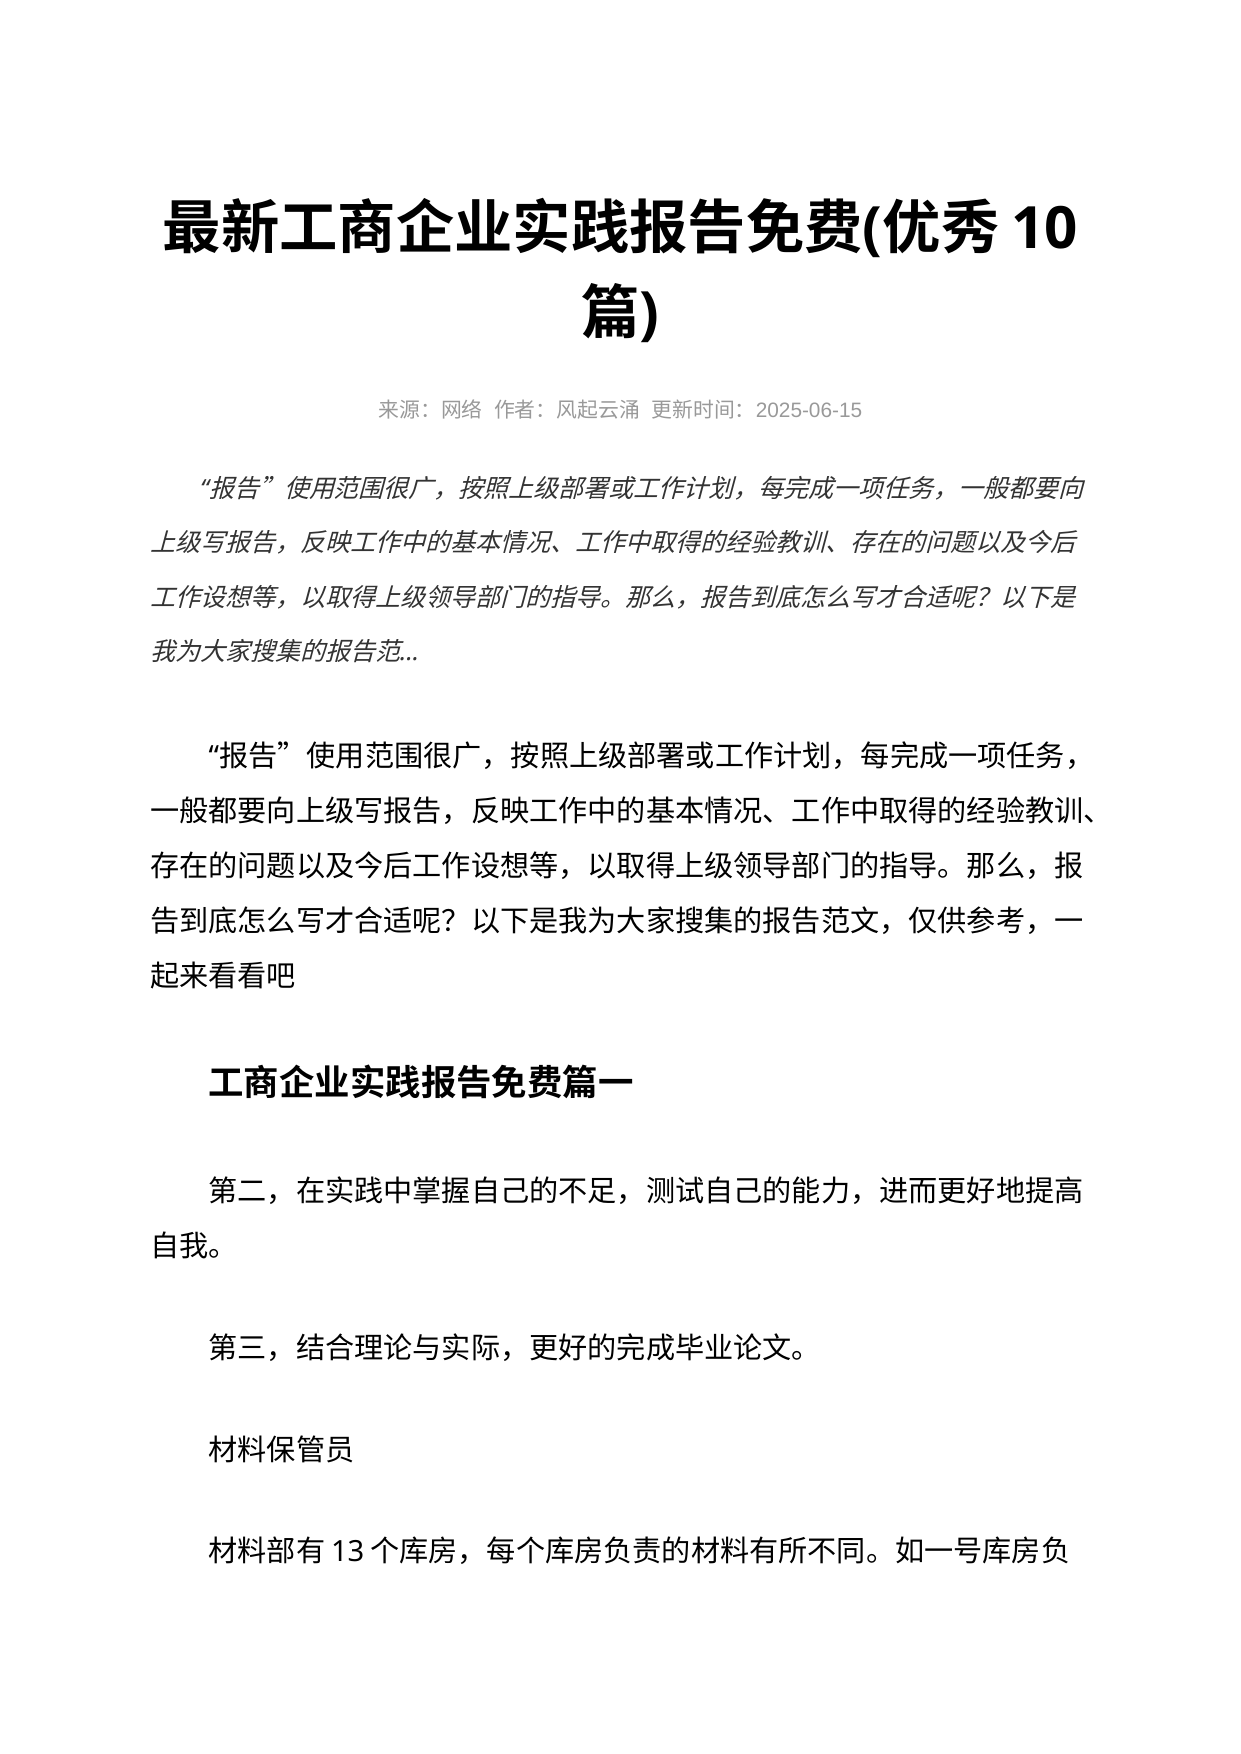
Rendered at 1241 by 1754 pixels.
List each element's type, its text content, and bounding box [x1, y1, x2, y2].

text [150, 1528, 1090, 1570]
text 第二，在实践中掌握自己的不足，测试自己的能力，进而更好地提高自我。 [150, 1168, 1090, 1265]
text “报告”使用范围很广，按照上级部署或工作计划，每完成一项任务，一般都要向上级写报告，反映工作中的基本情况、工作中取得的经验教训、存在的问题以及今后工作设想等，以取得上级领导部门的指导。那么，报告到底怎么写才合适呢？以下是我为大家搜集的报告范文，仅供参考，一起来看看吧 [150, 733, 1090, 995]
text 来源：网络 作者：风起云涌 更新时间：2025-06-15 [150, 398, 1090, 422]
text “报告”使用范围很广，按照上级部署或工作计划，每完成一项任务，一般都要向上级写报告，反映工作中的基本情况、工作中取得的经验教训、存在的问题以及今后工作设想等，以取得上级领导部门的指导。那么，报告到底怎么写才合适呢？以下是我为大家搜集的报告范... [150, 468, 1090, 668]
text 第三，结合理论与实际，更好的完成毕业论文。 [150, 1324, 1090, 1367]
text 材料保管员 [150, 1426, 1090, 1468]
subtitle 最新工商企业实践报告免费(优秀10篇) [150, 181, 1090, 351]
text 工商企业实践报告免费篇一 [150, 1054, 1090, 1106]
